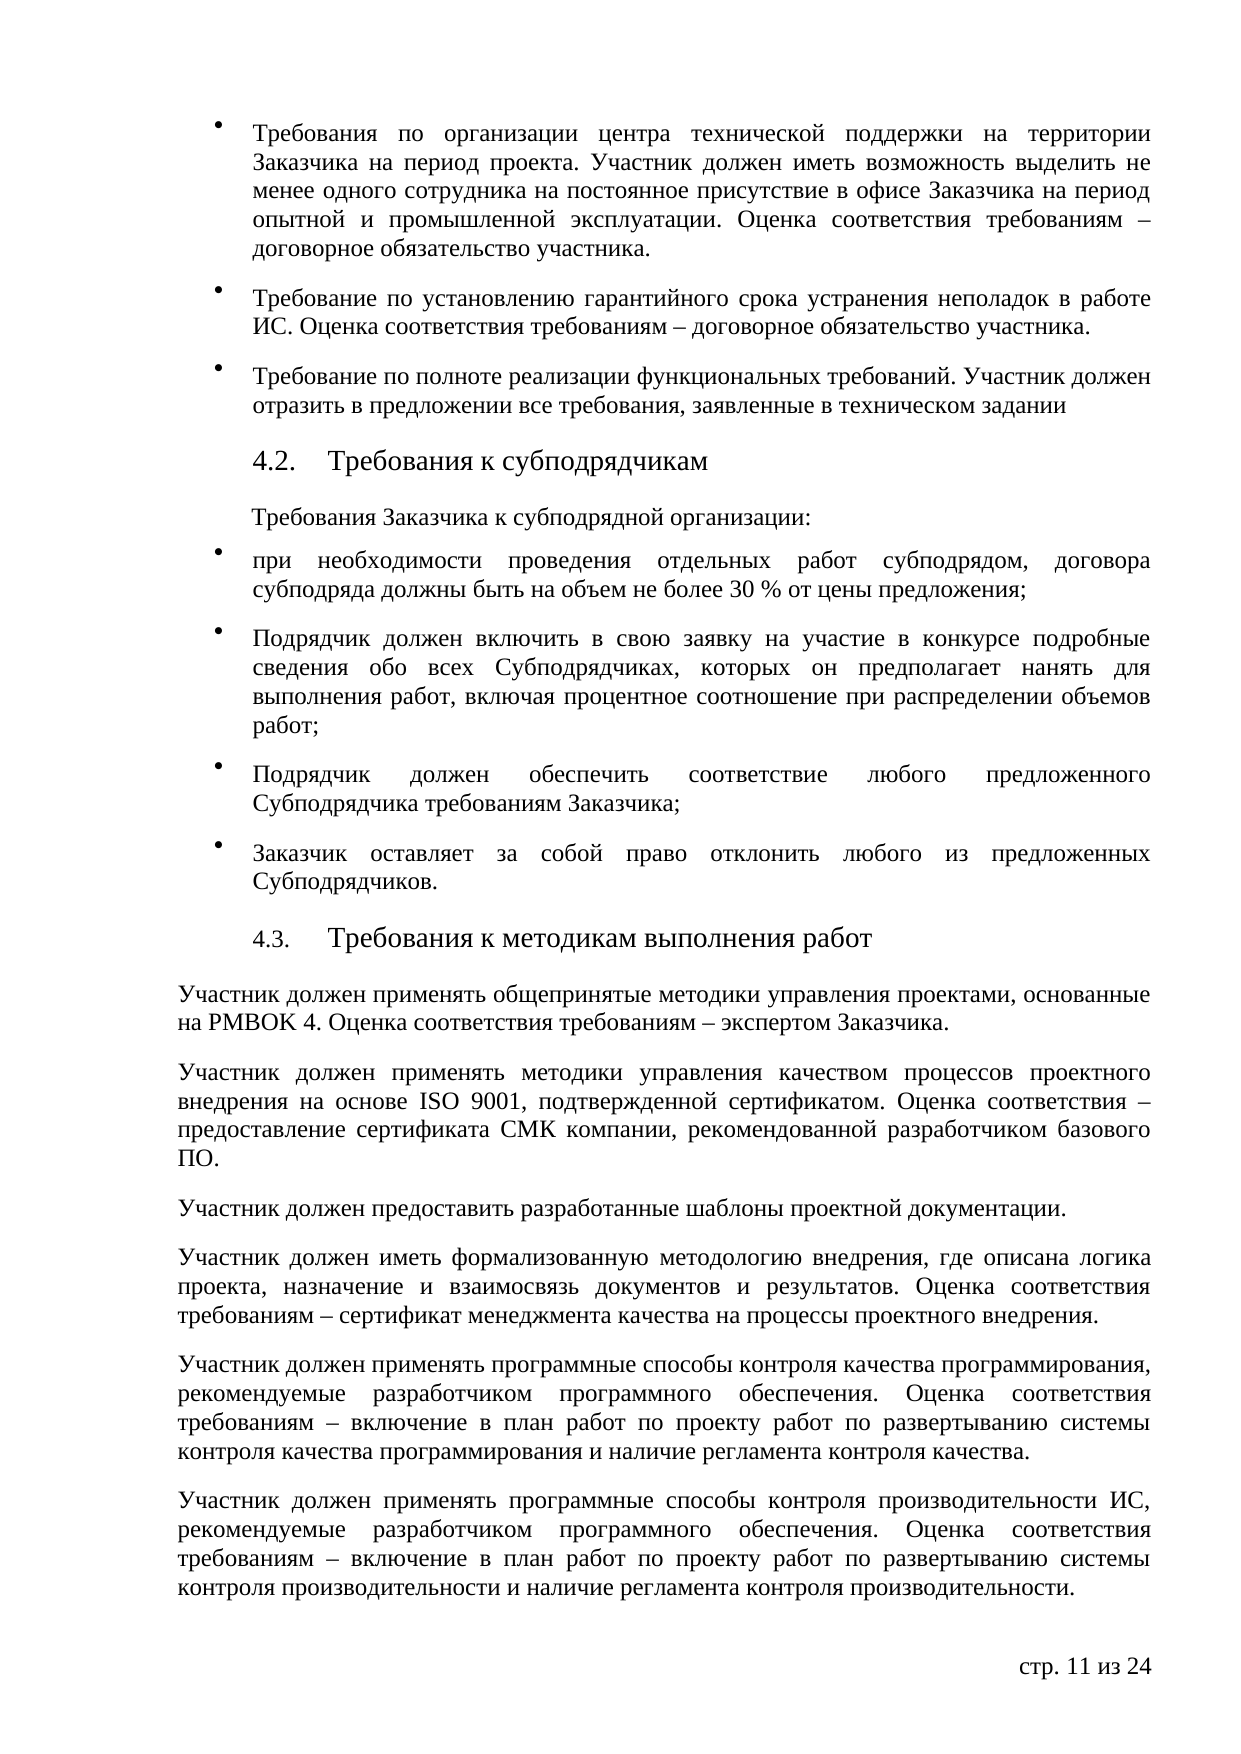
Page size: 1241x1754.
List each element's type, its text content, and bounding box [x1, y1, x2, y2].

subtitle Требования к субподрядчикам [252, 443, 1152, 477]
text Участник должен иметь формализованную методологию внедрения, где описана логика проекта, назначение и взаимосвязь документов и результатов. Оценка соответствия требованиям – сертификат менеджмента качества на процессы проектного внедрения. [177, 1242, 1152, 1329]
text Участник должен применять методики управления качеством процессов проектного внедрения на основе ISO 9001, подтвержденной сертификатом. Оценка соответствия – предоставление сертификата СМК компании, рекомендованной разработчиком базового ПО. [177, 1057, 1152, 1172]
text Участник должен предоставить разработанные шаблоны проектной документации. [177, 1193, 1152, 1222]
list при необходимости проведения отдельных работ субподрядом, договора субподряда должны быть на объем не более 30 % от цены предложения; [215, 545, 1152, 603]
list Требования по организации центра технической поддержки на территории Заказчика на период проекта. Участник должен иметь возможность выделить не менее одного сотрудника на постоянное присутствие в офисе Заказчика на период опытной и промышленной эксплуатации. Оценка соответствия требованиям – договорное обязательство участника. [215, 118, 1152, 262]
list Заказчик оставляет за собой право отклонить любого из предложенных Субподрядчиков. [215, 838, 1152, 895]
list Требование по установлению гарантийного срока устранения неполадок в работе ИС. Оценка соответствия требованиям – договорное обязательство участника. [215, 283, 1152, 340]
text Участник должен применять общепринятые методики управления проектами, основанные на PMBOK 4. Оценка соответствия требованиям – экспертом Заказчика. [177, 979, 1152, 1036]
text Требования Заказчика к субподрядной организации: [177, 502, 1152, 531]
subtitle Требования к методикам выполнения работ [252, 920, 1152, 954]
list Подрядчик должен обеспечить соответствие любого предложенного Субподрядчика требованиям Заказчика; [215, 759, 1152, 817]
list Требование по полноте реализации функциональных требований. Участник должен отразить в предложении все требования, заявленные в техническом задании [215, 361, 1152, 418]
text Участник должен применять программные способы контроля производительности ИС, рекомендуемые разработчиком программного обеспечения. Оценка соответствия требованиям – включение в план работ по проекту работ по развертыванию системы контроля производительности и наличие регламента контроля производительности. [177, 1485, 1152, 1600]
list Подрядчик должен включить в свою заявку на участие в конкурсе подробные сведения обо всех Субподрядчиках, которых он предполагает нанять для выполнения работ, включая процентное соотношение при распределении объемов работ; [215, 623, 1152, 738]
text Участник должен применять программные способы контроля качества программирования, рекомендуемые разработчиком программного обеспечения. Оценка соответствия требованиям – включение в план работ по проекту работ по развертыванию системы контроля качества программирования и наличие регламента контроля качества. [177, 1349, 1152, 1464]
